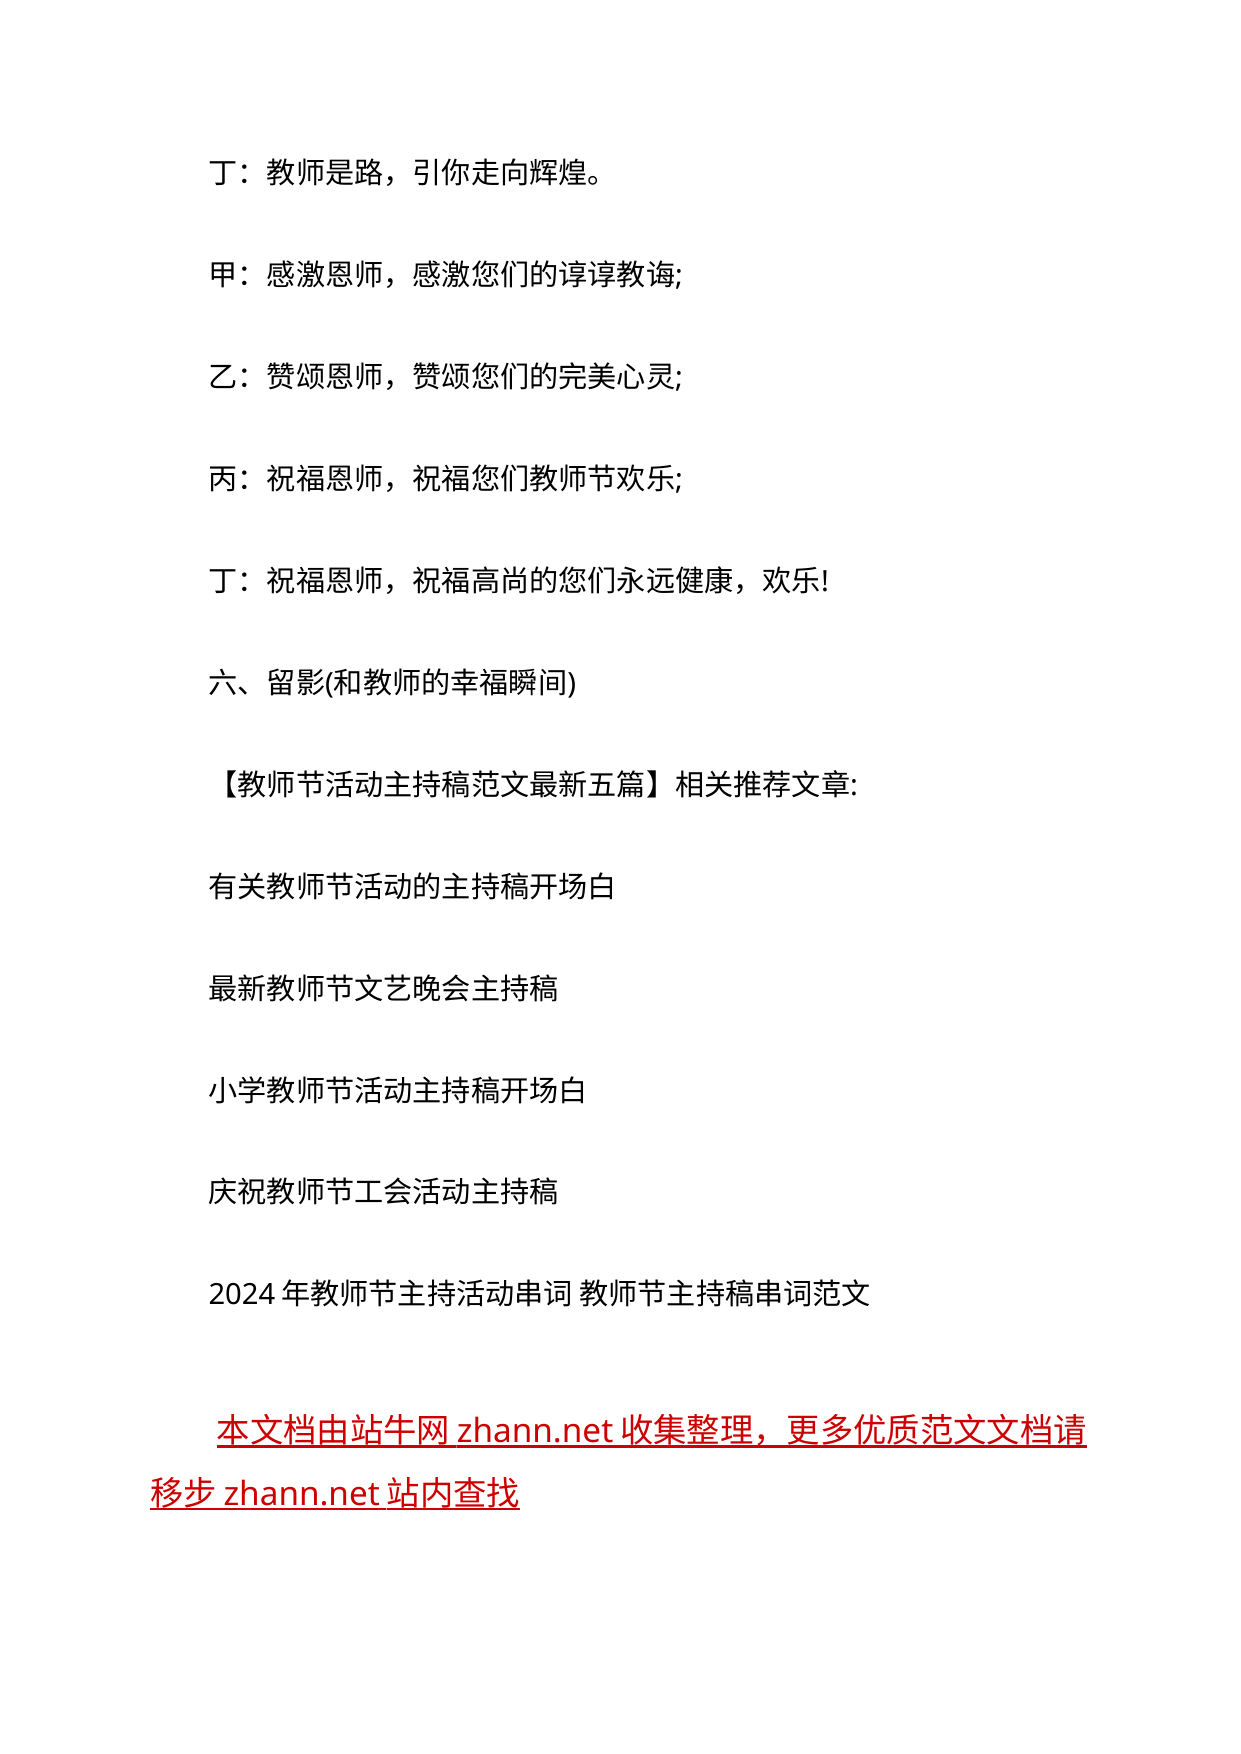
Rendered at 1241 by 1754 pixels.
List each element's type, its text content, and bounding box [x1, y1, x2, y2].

text 甲：感激恩师，感激您们的谆谆教诲; [150, 252, 1090, 294]
text 小学教师节活动主持稿开场白 [150, 1067, 1090, 1109]
text 丙：祝福恩师，祝福您们教师节欢乐; [150, 456, 1090, 498]
text 乙：赞颂恩师，赞颂您们的完美心灵; [150, 354, 1090, 396]
text 六、留影(和教师的幸福瞬间) [150, 660, 1090, 702]
text 2024年教师节主持活动串词 教师节主持稿串词范文 [150, 1271, 1090, 1313]
text 【教师节活动主持稿范文最新五篇】相关推荐文章: [150, 762, 1090, 804]
text 丁：教师是路，引你走向辉煌。 [150, 150, 1090, 192]
text 庆祝教师节工会活动主持稿 [150, 1169, 1090, 1211]
text 本文档由站牛网zhann.net收集整理，更多优质范文文档请移步zhann.net站内查找 [150, 1404, 1090, 1515]
text 有关教师节活动的主持稿开场白 [150, 864, 1090, 906]
text 丁：祝福恩师，祝福高尚的您们永远健康，欢乐! [150, 558, 1090, 600]
text 最新教师节文艺晚会主持稿 [150, 965, 1090, 1008]
